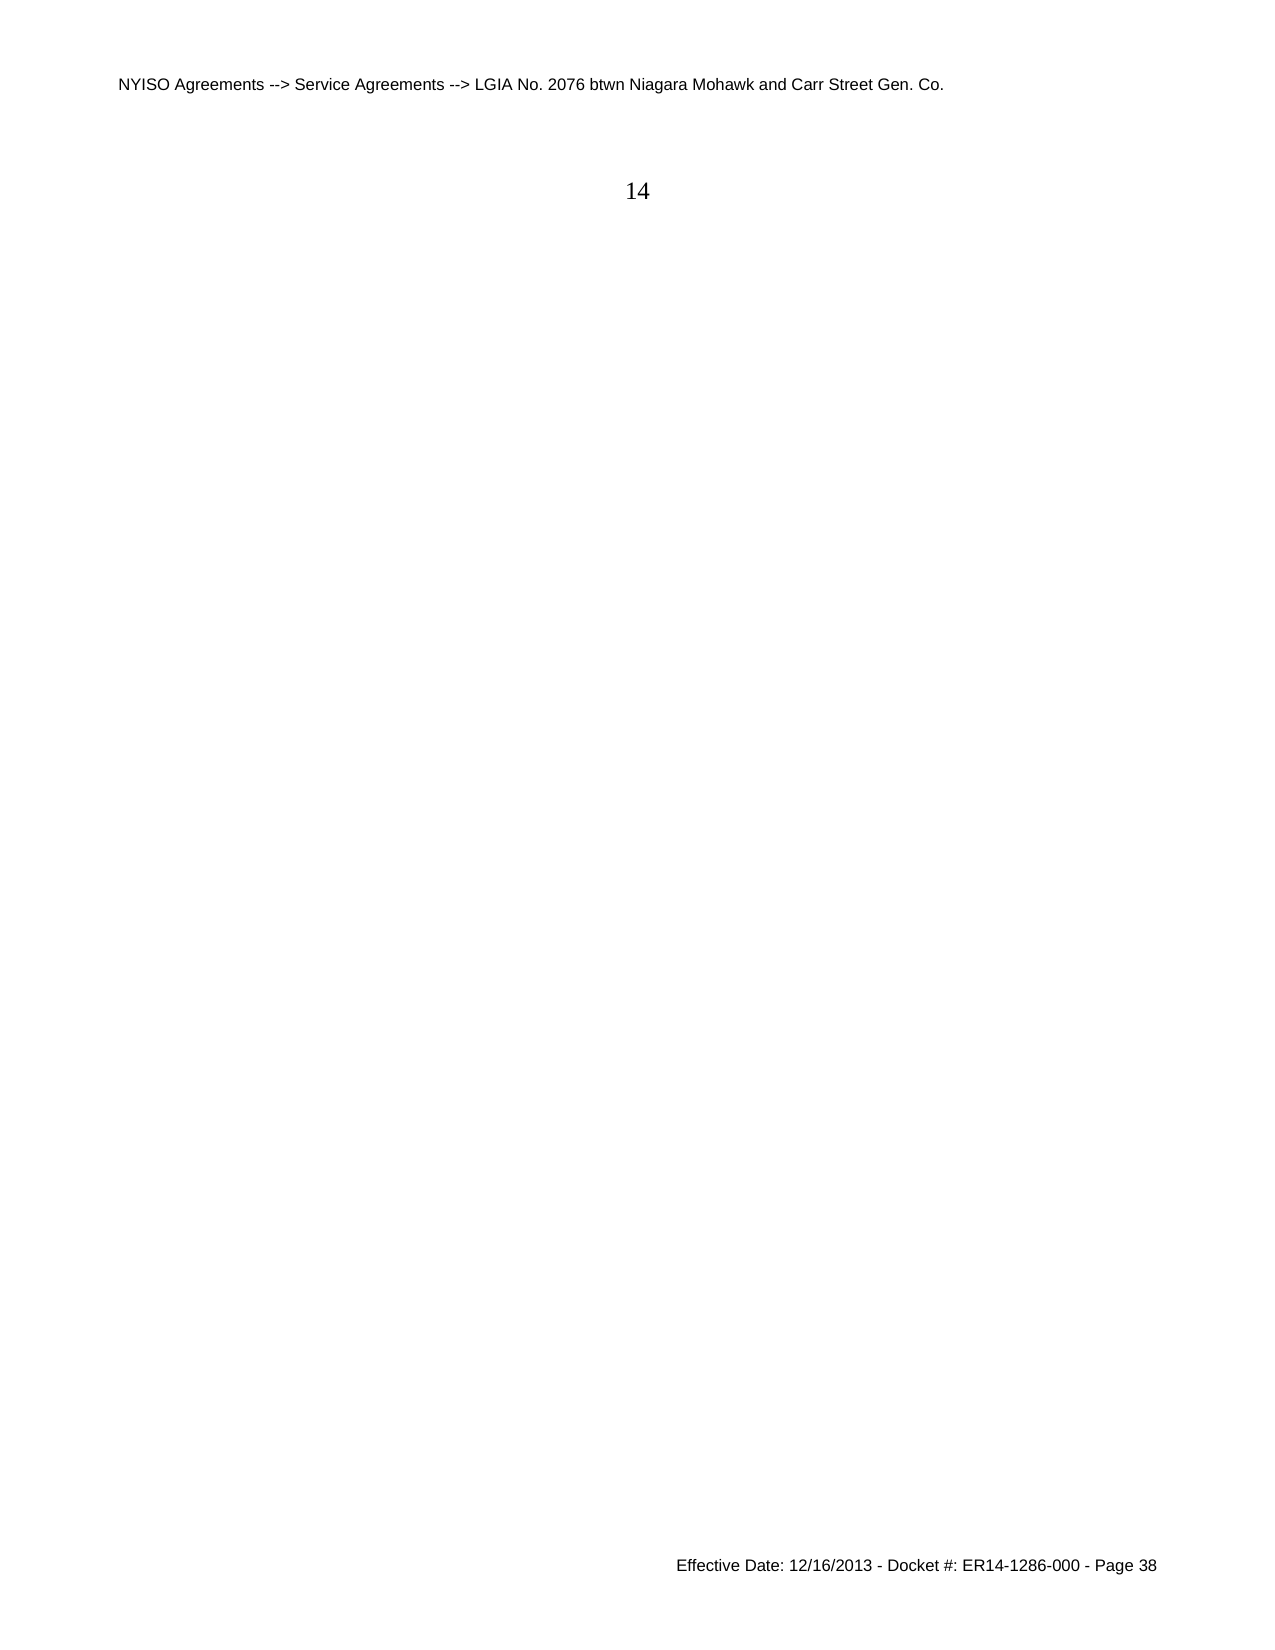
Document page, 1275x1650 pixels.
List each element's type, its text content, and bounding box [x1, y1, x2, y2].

text 14 [625, 177, 1275, 206]
